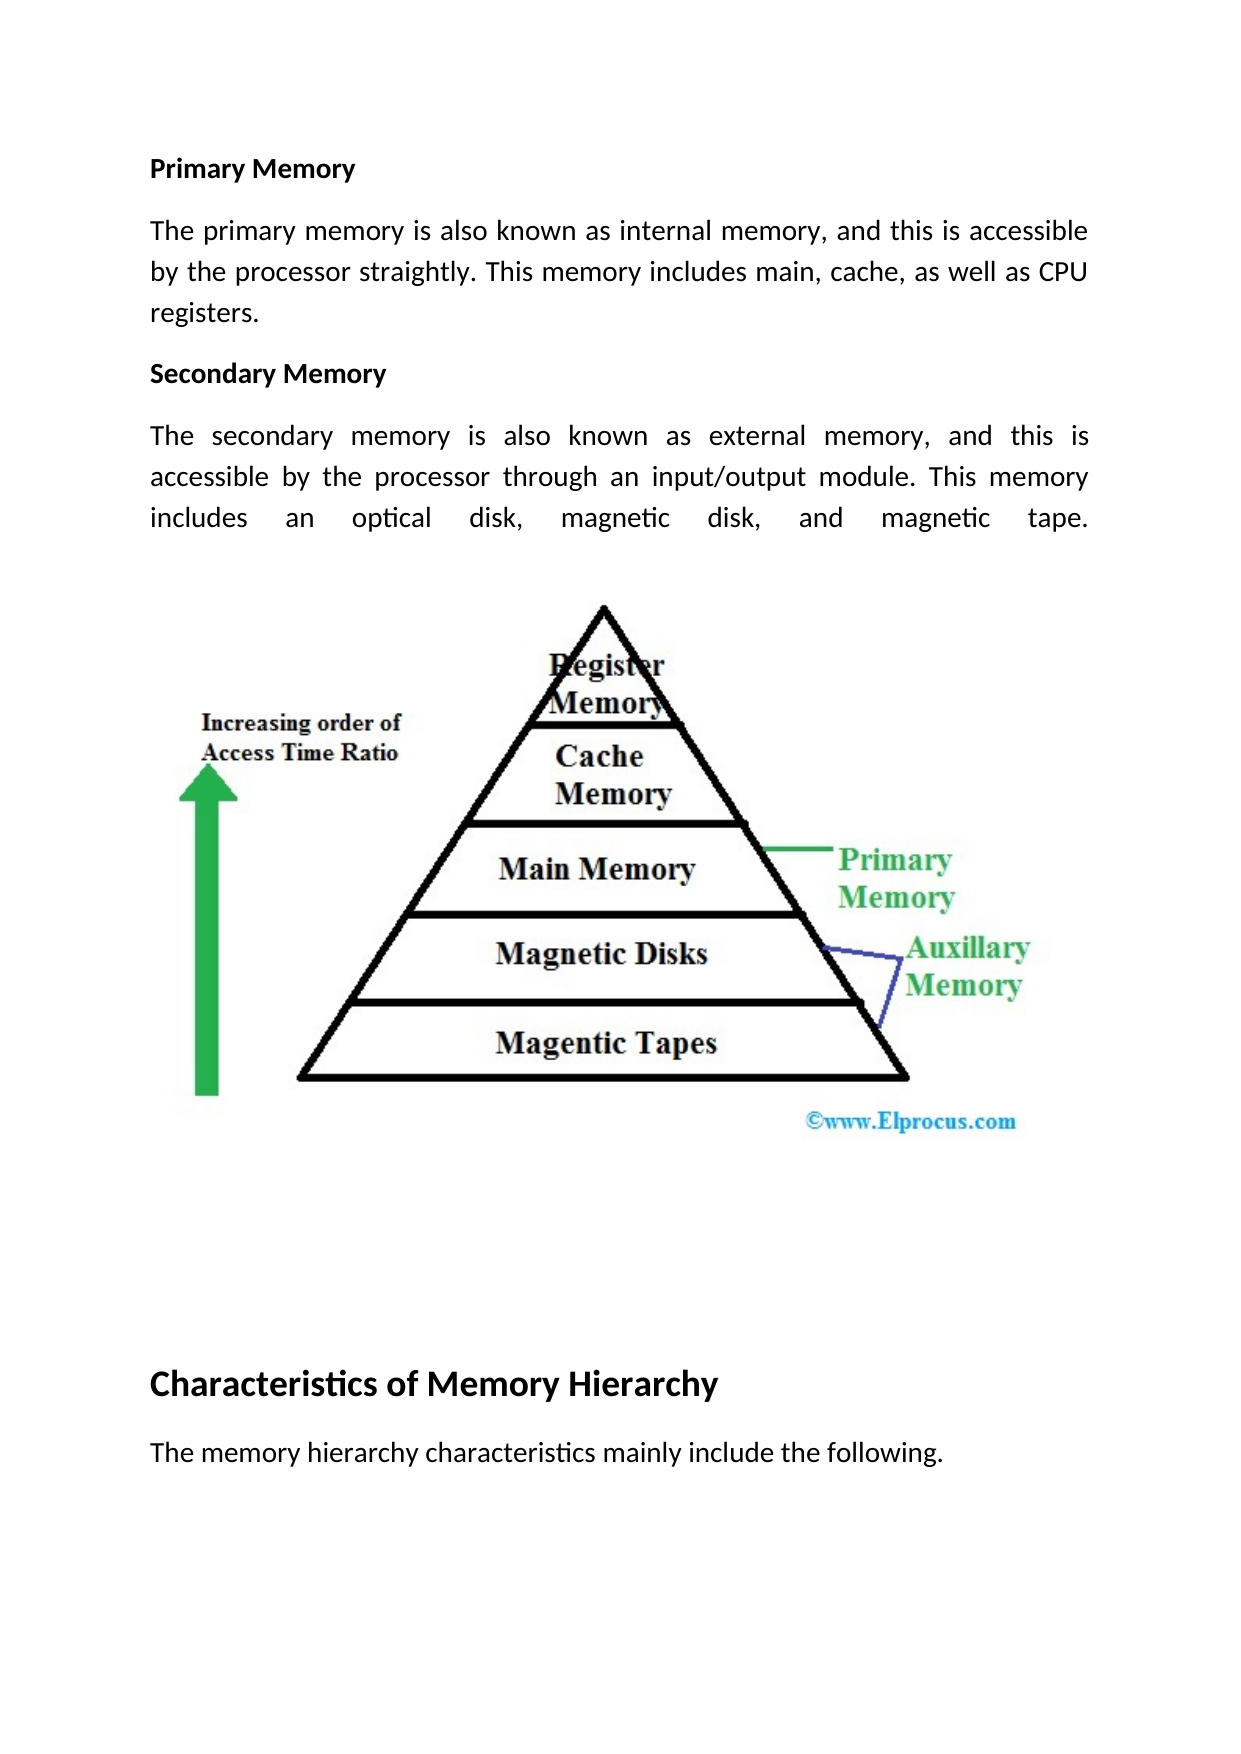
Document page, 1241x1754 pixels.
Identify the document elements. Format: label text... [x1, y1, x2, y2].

text Secondary Memory [150, 355, 1090, 391]
text Primary Memory [150, 150, 1090, 186]
text Characteristics of Memory Hierarchy [150, 1360, 1090, 1406]
picture [150, 538, 1079, 1151]
text The memory hierarchy characteristics mainly include the following. [150, 1434, 1090, 1469]
text The primary memory is also known as internal memory, and this is accessible by the processor straightly. This memory includes main, cache, as well as CPU registers. [150, 212, 1090, 329]
